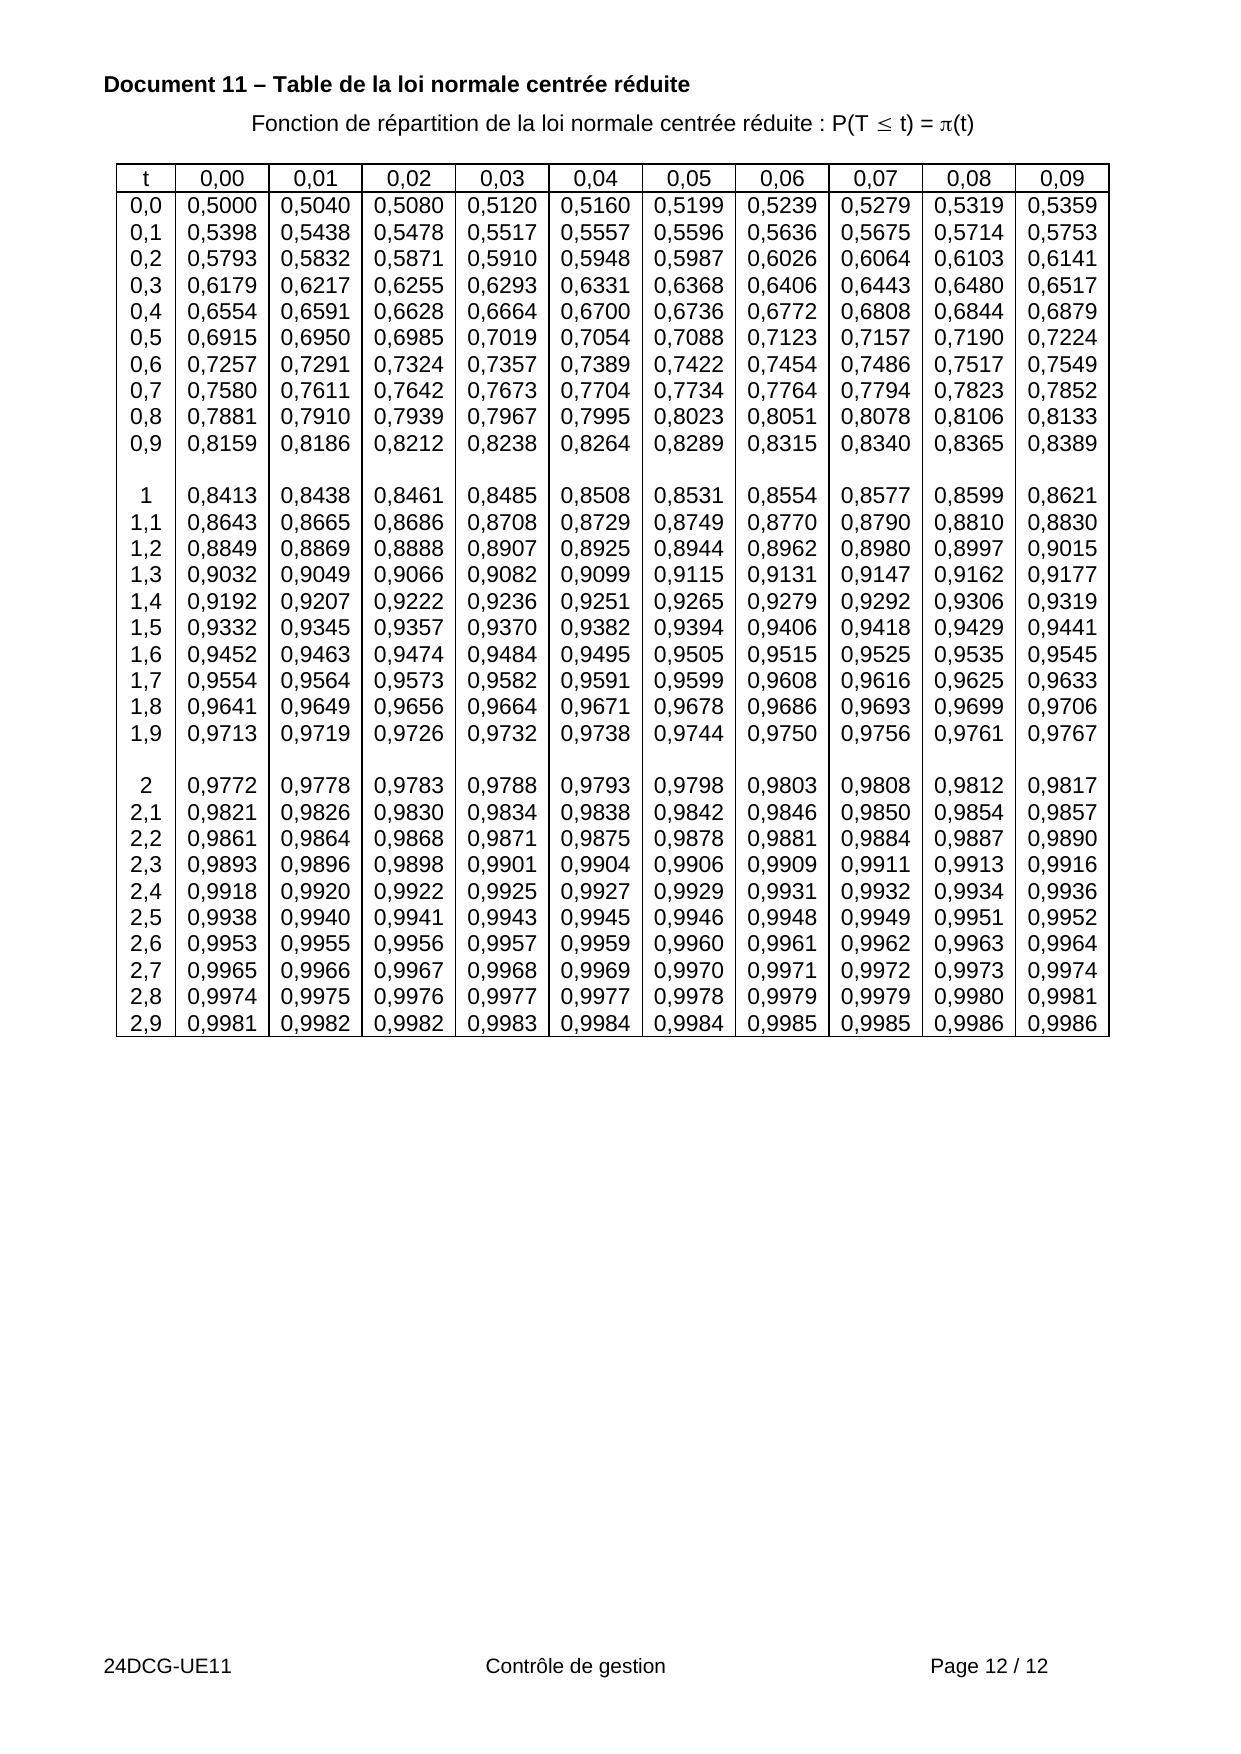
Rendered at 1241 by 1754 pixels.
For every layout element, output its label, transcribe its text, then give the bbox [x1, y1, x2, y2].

table_cell 0,9846 [736, 799, 828, 825]
table_cell 0,7422 [643, 351, 735, 377]
table_cell 0,9554 [176, 667, 268, 693]
table_cell 0,8238 [456, 430, 548, 456]
table_cell 0,9207 [270, 588, 361, 614]
table_cell 0,6664 [456, 298, 548, 324]
table_cell 2,4 [117, 878, 175, 904]
table_cell 0,5160 [550, 193, 642, 219]
table_cell 0,9564 [270, 667, 361, 693]
table_cell [550, 746, 642, 772]
table_cell 0,9936 [1016, 878, 1108, 904]
table_cell 0,8770 [736, 509, 828, 535]
table_cell 0,6026 [736, 245, 828, 272]
table_cell 0,8051 [736, 403, 828, 430]
table_cell 2,9 [117, 1010, 175, 1036]
table_cell 0,6255 [363, 272, 455, 298]
table_cell 0,9957 [456, 930, 548, 957]
table_cell 0,9656 [363, 693, 455, 719]
table_cell 0,7580 [176, 377, 268, 403]
table_cell 0,6443 [830, 272, 922, 298]
table_cell 0,9968 [456, 957, 548, 983]
table_cell 0,9943 [456, 904, 548, 930]
table_cell 0,9495 [550, 641, 642, 667]
table_cell 0,9973 [923, 957, 1015, 983]
table_cell 0,6950 [270, 324, 361, 351]
table_cell 0,9985 [736, 1010, 828, 1036]
table_cell 0,6554 [176, 298, 268, 324]
table_cell 0,8686 [363, 509, 455, 535]
table_cell 0,9732 [456, 720, 548, 746]
table_cell 0,9671 [550, 693, 642, 719]
table_cell 0,9418 [830, 614, 922, 641]
table_cell 2,8 [117, 983, 175, 1009]
table_cell 0,9951 [923, 904, 1015, 930]
table_cell 0,6772 [736, 298, 828, 324]
table_cell 0,9948 [736, 904, 828, 930]
table_cell 0,9977 [456, 983, 548, 1009]
table_cell 0,9920 [270, 878, 361, 904]
table_cell 0,9929 [643, 878, 735, 904]
table_cell 0,6879 [1016, 298, 1108, 324]
table_cell 0,9878 [643, 825, 735, 851]
table_cell 0,9972 [830, 957, 922, 983]
table_cell 0,8212 [363, 430, 455, 456]
table_cell [270, 746, 361, 772]
table_cell 0,9838 [550, 799, 642, 825]
table_cell 0,9525 [830, 641, 922, 667]
table_cell [736, 746, 828, 772]
table_cell 0,9976 [363, 983, 455, 1009]
table_cell 0,5910 [456, 245, 548, 272]
table_cell 0,2 [117, 245, 175, 272]
table_cell 0,8023 [643, 403, 735, 430]
table_cell 0,8577 [830, 483, 922, 509]
table_cell 0,6517 [1016, 272, 1108, 298]
table_cell 0,6 [117, 351, 175, 377]
table_cell 0,9265 [643, 588, 735, 614]
table_cell 0,7291 [270, 351, 361, 377]
table_cell 0,8790 [830, 509, 922, 535]
table_cell 0,8264 [550, 430, 642, 456]
table_cell 0,8159 [176, 430, 268, 456]
table_cell 0,8849 [176, 535, 268, 561]
table_cell 0,9842 [643, 799, 735, 825]
table_cell 0,9962 [830, 930, 922, 957]
table_header 0,07 [830, 165, 922, 191]
table_cell 1,8 [117, 693, 175, 719]
table_cell 1,5 [117, 614, 175, 641]
table_cell 0,9756 [830, 720, 922, 746]
table_cell 0,7611 [270, 377, 361, 403]
table_cell 0,9 [117, 430, 175, 456]
table_header 0,09 [1016, 165, 1108, 191]
table_cell 0,9834 [456, 799, 548, 825]
table_cell 0,9971 [736, 957, 828, 983]
table_cell [643, 456, 735, 482]
table_cell 0,5478 [363, 219, 455, 245]
table_cell 2,5 [117, 904, 175, 930]
table_cell [923, 746, 1015, 772]
table_cell 0,9978 [643, 983, 735, 1009]
table_cell 0,5 [117, 324, 175, 351]
table_cell 0,5239 [736, 193, 828, 219]
table_cell 0,9861 [176, 825, 268, 851]
table_cell 0,9370 [456, 614, 548, 641]
table_cell 0,7 [117, 377, 175, 403]
table_cell 0,9986 [1016, 1010, 1108, 1036]
table_cell 0,9963 [923, 930, 1015, 957]
table_cell 0,8461 [363, 483, 455, 509]
table_cell 0,7486 [830, 351, 922, 377]
table_cell 0,9719 [270, 720, 361, 746]
table_cell 0,7454 [736, 351, 828, 377]
table_cell 0,7967 [456, 403, 548, 430]
table_cell 0,5359 [1016, 193, 1108, 219]
table_cell 0,9147 [830, 561, 922, 588]
text Fonction de répartition de la loi normale centrée réduite : P(T  t) = (t) [103, 110, 1122, 137]
table_cell 0,9115 [643, 561, 735, 588]
table_cell [456, 456, 548, 482]
table_cell 0,9974 [1016, 957, 1108, 983]
table_cell 0,7123 [736, 324, 828, 351]
table_cell 0,7704 [550, 377, 642, 403]
table_cell 0,9633 [1016, 667, 1108, 693]
table_cell 0,9984 [643, 1010, 735, 1036]
table_cell 0,9854 [923, 799, 1015, 825]
table_cell 2,1 [117, 799, 175, 825]
table_cell 0,6368 [643, 272, 735, 298]
table_cell 0,9693 [830, 693, 922, 719]
table_cell 0,9977 [550, 983, 642, 1009]
table_cell 0,9956 [363, 930, 455, 957]
table_cell 0,9049 [270, 561, 361, 588]
table_cell 0,9959 [550, 930, 642, 957]
table_cell 0,9982 [270, 1010, 361, 1036]
table_cell 0,9515 [736, 641, 828, 667]
table_cell 0,9793 [550, 772, 642, 799]
table_cell 0,9306 [923, 588, 1015, 614]
table_cell 0,9884 [830, 825, 922, 851]
table_cell 0,5000 [176, 193, 268, 219]
table_cell 0,9803 [736, 772, 828, 799]
table_cell 0,9934 [923, 878, 1015, 904]
table_cell 0,9911 [830, 851, 922, 878]
table_cell 0,7088 [643, 324, 735, 351]
table_cell 0,6293 [456, 272, 548, 298]
table_cell 0,9896 [270, 851, 361, 878]
table_cell 0,6331 [550, 272, 642, 298]
table_cell [176, 746, 268, 772]
table_cell 0,9192 [176, 588, 268, 614]
table_header 0,01 [270, 165, 361, 191]
table_cell 0,9474 [363, 641, 455, 667]
table_cell 0,1 [117, 219, 175, 245]
table_cell 0,8438 [270, 483, 361, 509]
table_cell 0,7794 [830, 377, 922, 403]
table_cell 0,9664 [456, 693, 548, 719]
table_cell 0,9382 [550, 614, 642, 641]
table_cell [270, 456, 361, 482]
table_cell 0,9904 [550, 851, 642, 878]
table_cell [830, 456, 922, 482]
table_cell 0,6844 [923, 298, 1015, 324]
table_cell 0,7019 [456, 324, 548, 351]
table_cell 0,9778 [270, 772, 361, 799]
table_cell 0,9864 [270, 825, 361, 851]
table_cell 0,6700 [550, 298, 642, 324]
table_cell 0,9887 [923, 825, 1015, 851]
table_cell 0,9922 [363, 878, 455, 904]
table_cell 0,9966 [270, 957, 361, 983]
table_cell 0,7517 [923, 351, 1015, 377]
table_cell 0,9964 [1016, 930, 1108, 957]
table_cell 0,8708 [456, 509, 548, 535]
table_cell 0,5636 [736, 219, 828, 245]
table_cell 0,9686 [736, 693, 828, 719]
table_cell [117, 456, 175, 482]
table_cell [176, 456, 268, 482]
table_cell 1,6 [117, 641, 175, 667]
table_cell 0,9952 [1016, 904, 1108, 930]
table_cell 0,8810 [923, 509, 1015, 535]
table_cell 0,7642 [363, 377, 455, 403]
table_cell 0,9918 [176, 878, 268, 904]
table_cell 0,9970 [643, 957, 735, 983]
table_cell 0,5120 [456, 193, 548, 219]
table_cell 0,7673 [456, 377, 548, 403]
table_cell 0,8340 [830, 430, 922, 456]
table_cell 0,9591 [550, 667, 642, 693]
table_header t [117, 165, 175, 191]
table_cell 0,9535 [923, 641, 1015, 667]
table_cell 0,5714 [923, 219, 1015, 245]
table_cell 0,9967 [363, 957, 455, 983]
table_cell 0,6915 [176, 324, 268, 351]
table_cell 0,9015 [1016, 535, 1108, 561]
table_cell 0,6628 [363, 298, 455, 324]
table_cell 0,7910 [270, 403, 361, 430]
table_cell 0,8944 [643, 535, 735, 561]
table_header 0,06 [736, 165, 828, 191]
table_cell 0,6736 [643, 298, 735, 324]
table_cell 0,9868 [363, 825, 455, 851]
table_cell 0,5080 [363, 193, 455, 219]
table_cell 0,9984 [550, 1010, 642, 1036]
table_cell 0,8749 [643, 509, 735, 535]
table_cell 0,8315 [736, 430, 828, 456]
table_cell 0,8907 [456, 535, 548, 561]
table_cell 0,8133 [1016, 403, 1108, 430]
table_header 0,02 [363, 165, 455, 191]
table_cell 0,9893 [176, 851, 268, 878]
table_cell 0,5793 [176, 245, 268, 272]
table_cell 0,9236 [456, 588, 548, 614]
table_cell 0,5438 [270, 219, 361, 245]
table_cell 0,9985 [830, 1010, 922, 1036]
table_cell 1,9 [117, 720, 175, 746]
table_cell 0,9890 [1016, 825, 1108, 851]
table_cell 0,9616 [830, 667, 922, 693]
table_cell 0,9505 [643, 641, 735, 667]
table_cell 0,8830 [1016, 509, 1108, 535]
table_cell 1,7 [117, 667, 175, 693]
table_cell [550, 456, 642, 482]
table_cell 0,9738 [550, 720, 642, 746]
table_cell 0,9906 [643, 851, 735, 878]
table_cell 0,7939 [363, 403, 455, 430]
table_cell 0,9783 [363, 772, 455, 799]
table_cell 2,3 [117, 851, 175, 878]
table_cell 0,9941 [363, 904, 455, 930]
table_cell 0,9099 [550, 561, 642, 588]
table_cell 0,7054 [550, 324, 642, 351]
table_cell 0,9961 [736, 930, 828, 957]
table_cell 0,9913 [923, 851, 1015, 878]
table_cell 0,9177 [1016, 561, 1108, 588]
table_cell 0,9983 [456, 1010, 548, 1036]
table_cell [456, 746, 548, 772]
table_cell [643, 746, 735, 772]
table_cell 0,9441 [1016, 614, 1108, 641]
table_cell 0,8729 [550, 509, 642, 535]
table_cell 0,9608 [736, 667, 828, 693]
table_cell 0,9932 [830, 878, 922, 904]
table_cell 0,5948 [550, 245, 642, 272]
table_cell 0,9222 [363, 588, 455, 614]
table_cell 0,9292 [830, 588, 922, 614]
table_cell 0,9726 [363, 720, 455, 746]
table_header 0,08 [923, 165, 1015, 191]
table_cell 0,5199 [643, 193, 735, 219]
table_cell 0,6179 [176, 272, 268, 298]
table_cell 0,8078 [830, 403, 922, 430]
table_cell 0,8389 [1016, 430, 1108, 456]
table_cell 0,9871 [456, 825, 548, 851]
table_cell 0,9817 [1016, 772, 1108, 799]
table_cell 0,9953 [176, 930, 268, 957]
table_cell 0,9332 [176, 614, 268, 641]
table_cell 0,9279 [736, 588, 828, 614]
table_cell 0,5596 [643, 219, 735, 245]
table_cell 0,9599 [643, 667, 735, 693]
table_cell 0,9965 [176, 957, 268, 983]
table_cell 0,9986 [923, 1010, 1015, 1036]
table_cell 0,9744 [643, 720, 735, 746]
table_cell 0,9960 [643, 930, 735, 957]
table_cell 0,9916 [1016, 851, 1108, 878]
table_cell 0,5832 [270, 245, 361, 272]
table_cell 0,9974 [176, 983, 268, 1009]
table_cell 0,9573 [363, 667, 455, 693]
table_cell 0,9875 [550, 825, 642, 851]
table_cell 0,9979 [830, 983, 922, 1009]
table_cell 0,8643 [176, 509, 268, 535]
table_cell 0,6591 [270, 298, 361, 324]
table_cell 0,6406 [736, 272, 828, 298]
table_cell 0,9767 [1016, 720, 1108, 746]
table_cell 1,1 [117, 509, 175, 535]
table_cell 0,9625 [923, 667, 1015, 693]
table_cell 0,7881 [176, 403, 268, 430]
table_cell 0,9979 [736, 983, 828, 1009]
table_cell 0,8186 [270, 430, 361, 456]
table_cell 0,8665 [270, 509, 361, 535]
table_cell 0,8531 [643, 483, 735, 509]
table_cell 2,7 [117, 957, 175, 983]
table_cell 0,9975 [270, 983, 361, 1009]
table_cell 0,9981 [176, 1010, 268, 1036]
table_cell 1,3 [117, 561, 175, 588]
table_cell 0,9808 [830, 772, 922, 799]
table_cell 0,9946 [643, 904, 735, 930]
table_cell 0,8365 [923, 430, 1015, 456]
table_cell 0,9131 [736, 561, 828, 588]
table_cell 0,9713 [176, 720, 268, 746]
table_cell 0,9251 [550, 588, 642, 614]
table_cell 0,6103 [923, 245, 1015, 272]
table_cell 0,8485 [456, 483, 548, 509]
table_cell 0,9949 [830, 904, 922, 930]
table_cell 0,6480 [923, 272, 1015, 298]
table_cell 0,8621 [1016, 483, 1108, 509]
table_cell 0,8962 [736, 535, 828, 561]
table_cell 0,0 [117, 193, 175, 219]
table_cell 0,9162 [923, 561, 1015, 588]
table_cell 0,5319 [923, 193, 1015, 219]
table_cell 0,5279 [830, 193, 922, 219]
table_cell 0,7734 [643, 377, 735, 403]
table_cell 0,6808 [830, 298, 922, 324]
table_cell 2,2 [117, 825, 175, 851]
table_cell 0,9945 [550, 904, 642, 930]
table_cell 0,9927 [550, 878, 642, 904]
table_cell 0,9981 [1016, 983, 1108, 1009]
table_cell 0,9582 [456, 667, 548, 693]
table_cell 0,9345 [270, 614, 361, 641]
table_cell 2 [117, 772, 175, 799]
table_cell 0,9641 [176, 693, 268, 719]
table_cell 1 [117, 483, 175, 509]
table_cell 0,9082 [456, 561, 548, 588]
table_cell 0,5398 [176, 219, 268, 245]
table_cell 0,9821 [176, 799, 268, 825]
table_cell 0,8 [117, 403, 175, 430]
table_cell 0,9955 [270, 930, 361, 957]
table_cell 0,9649 [270, 693, 361, 719]
table_cell 0,9909 [736, 851, 828, 878]
table_cell 0,8925 [550, 535, 642, 561]
table_cell 0,7823 [923, 377, 1015, 403]
table_cell 0,7190 [923, 324, 1015, 351]
table_cell 0,7324 [363, 351, 455, 377]
table_cell 0,6141 [1016, 245, 1108, 272]
table_cell 0,9429 [923, 614, 1015, 641]
table_cell 0,6985 [363, 324, 455, 351]
table_cell 0,9938 [176, 904, 268, 930]
table_cell 0,9484 [456, 641, 548, 667]
table_cell [1016, 456, 1108, 482]
table_cell 0,9881 [736, 825, 828, 851]
table_cell 0,7357 [456, 351, 548, 377]
table_cell 0,5557 [550, 219, 642, 245]
table_cell 0,9772 [176, 772, 268, 799]
table_cell 0,9706 [1016, 693, 1108, 719]
table_cell 0,5753 [1016, 219, 1108, 245]
table_cell [830, 746, 922, 772]
table_cell 0,9798 [643, 772, 735, 799]
table_cell 0,8289 [643, 430, 735, 456]
table_cell 0,3 [117, 272, 175, 298]
table_cell 0,9969 [550, 957, 642, 983]
table_cell [1016, 746, 1108, 772]
table_cell 0,8106 [923, 403, 1015, 430]
table_cell 0,9940 [270, 904, 361, 930]
table_cell 0,9357 [363, 614, 455, 641]
table_cell 0,8980 [830, 535, 922, 561]
table_cell 0,9982 [363, 1010, 455, 1036]
table_cell 0,8888 [363, 535, 455, 561]
table_cell 0,9750 [736, 720, 828, 746]
table_cell 0,9850 [830, 799, 922, 825]
table_cell 0,8997 [923, 535, 1015, 561]
table_cell 0,4 [117, 298, 175, 324]
table_cell [363, 456, 455, 482]
table_cell 0,5987 [643, 245, 735, 272]
table_cell 0,9678 [643, 693, 735, 719]
table_cell 0,5040 [270, 193, 361, 219]
table_cell 0,9812 [923, 772, 1015, 799]
table_cell [923, 456, 1015, 482]
table_cell [363, 746, 455, 772]
table_cell 0,9761 [923, 720, 1015, 746]
table_cell 0,9826 [270, 799, 361, 825]
table_cell 0,6064 [830, 245, 922, 272]
table_cell 0,7389 [550, 351, 642, 377]
table_header 0,05 [643, 165, 735, 191]
table_cell 0,9319 [1016, 588, 1108, 614]
table_cell 0,9699 [923, 693, 1015, 719]
table_cell 0,9463 [270, 641, 361, 667]
table_cell 0,9925 [456, 878, 548, 904]
table_header 0,00 [176, 165, 268, 191]
table_cell 0,9830 [363, 799, 455, 825]
table_header 0,03 [456, 165, 548, 191]
table_cell 0,8554 [736, 483, 828, 509]
table_cell 0,9898 [363, 851, 455, 878]
table_cell 0,9788 [456, 772, 548, 799]
table_cell [117, 746, 175, 772]
table_cell 1,4 [117, 588, 175, 614]
table_cell 0,7764 [736, 377, 828, 403]
table_cell 0,7257 [176, 351, 268, 377]
table_cell 0,7995 [550, 403, 642, 430]
table_cell 2,6 [117, 930, 175, 957]
table_cell 0,8508 [550, 483, 642, 509]
table_cell 0,7852 [1016, 377, 1108, 403]
table_cell 0,7224 [1016, 324, 1108, 351]
table_cell 0,9406 [736, 614, 828, 641]
table_cell 0,7157 [830, 324, 922, 351]
table_cell 0,9980 [923, 983, 1015, 1009]
text Document 11 – Table de la loi normale centrée réduite [103, 71, 1122, 98]
table_cell 0,9394 [643, 614, 735, 641]
table_cell 0,5871 [363, 245, 455, 272]
table_header 0,04 [550, 165, 642, 191]
table_cell 0,8413 [176, 483, 268, 509]
table_cell 0,9545 [1016, 641, 1108, 667]
table_cell 0,8869 [270, 535, 361, 561]
table_cell 0,6217 [270, 272, 361, 298]
table_cell 0,5675 [830, 219, 922, 245]
table_cell 0,5517 [456, 219, 548, 245]
table_cell 0,9901 [456, 851, 548, 878]
table_cell 0,9931 [736, 878, 828, 904]
table_cell 0,9452 [176, 641, 268, 667]
table_cell 0,8599 [923, 483, 1015, 509]
table_cell 0,9857 [1016, 799, 1108, 825]
table_cell 0,7549 [1016, 351, 1108, 377]
table_cell 1,2 [117, 535, 175, 561]
table_cell [736, 456, 828, 482]
table_cell 0,9032 [176, 561, 268, 588]
table_cell 0,9066 [363, 561, 455, 588]
